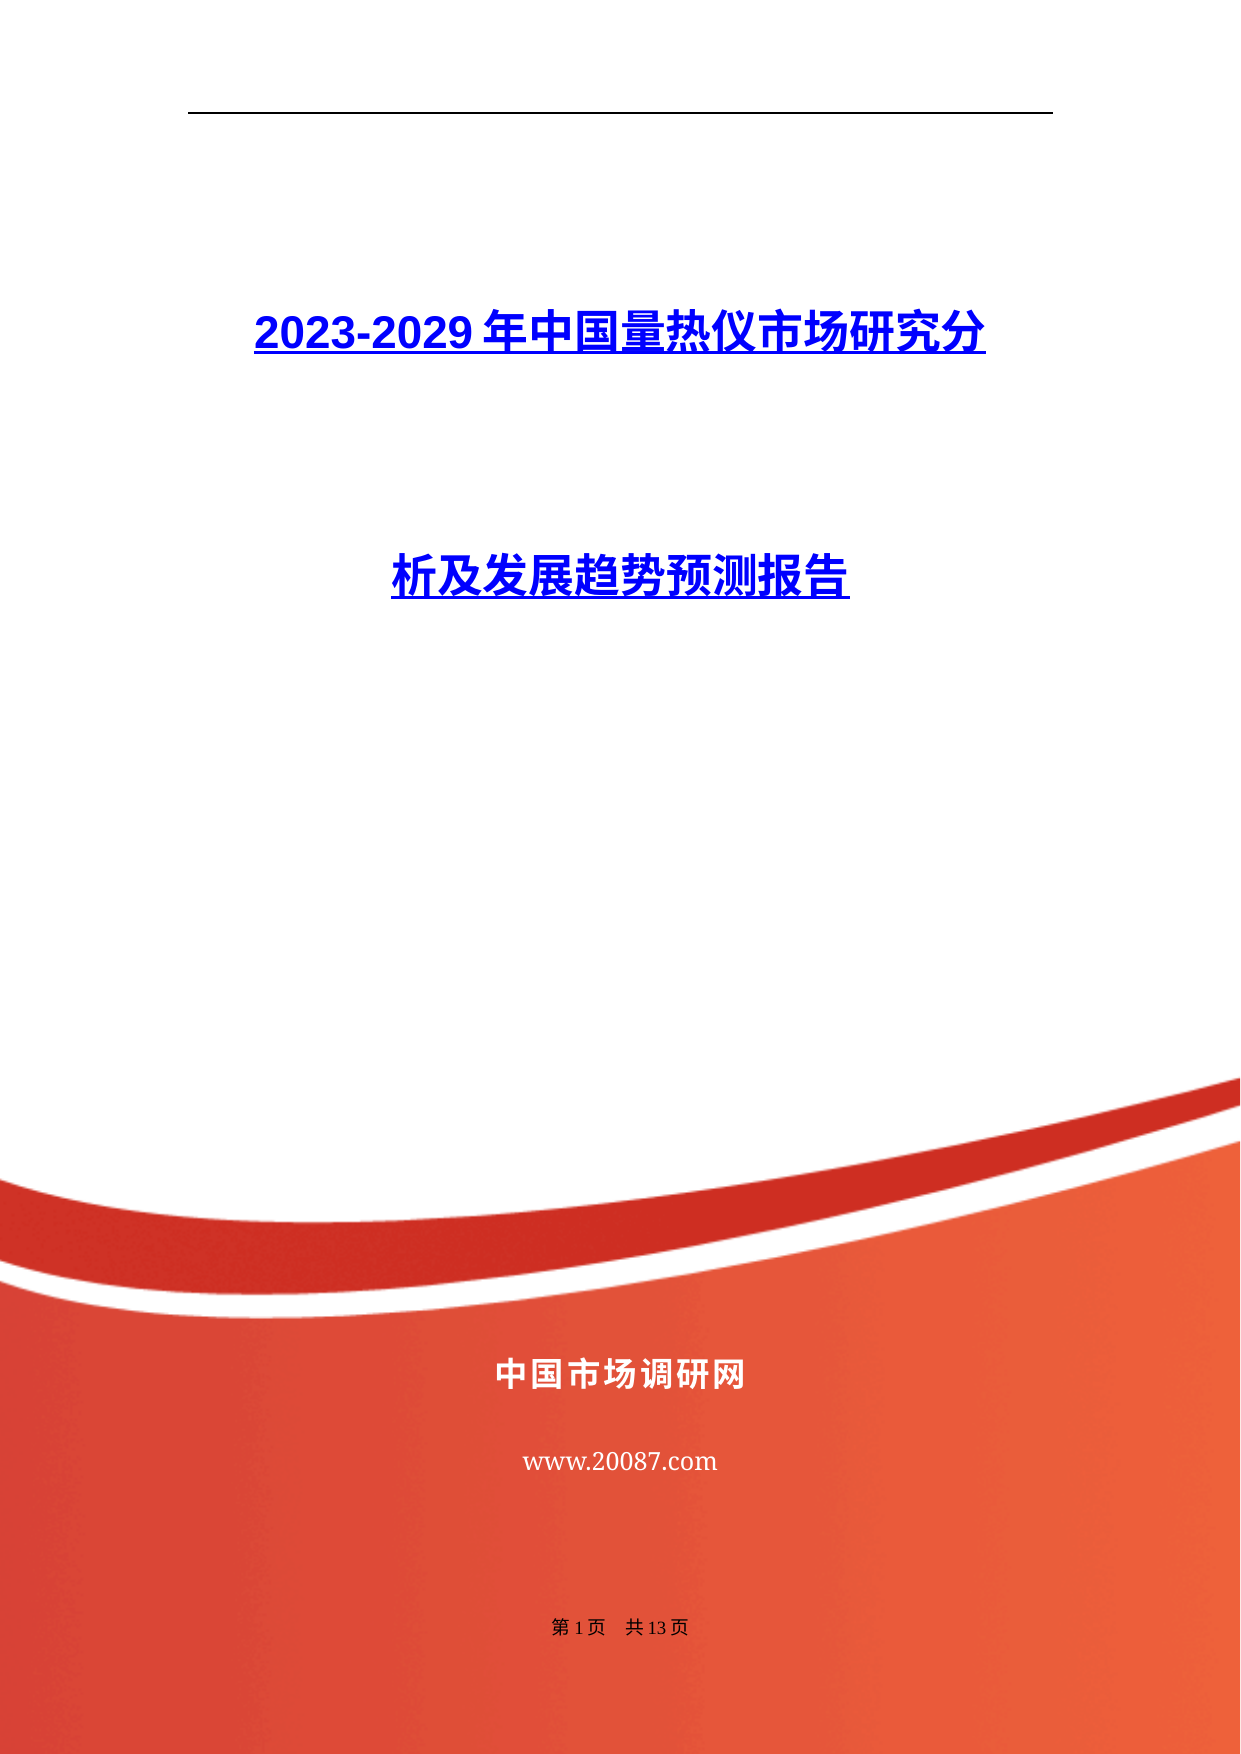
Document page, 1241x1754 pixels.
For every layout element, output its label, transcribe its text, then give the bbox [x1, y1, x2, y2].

table_header 2023-2029年中国量热仪市场研究分析及发展趋势预测报告 [188, 207, 1053, 773]
picture [0, 1006, 1241, 1754]
text www.20087.com [187, 1428, 1053, 1493]
subtitle 中国市场调研网 [187, 1339, 1053, 1404]
